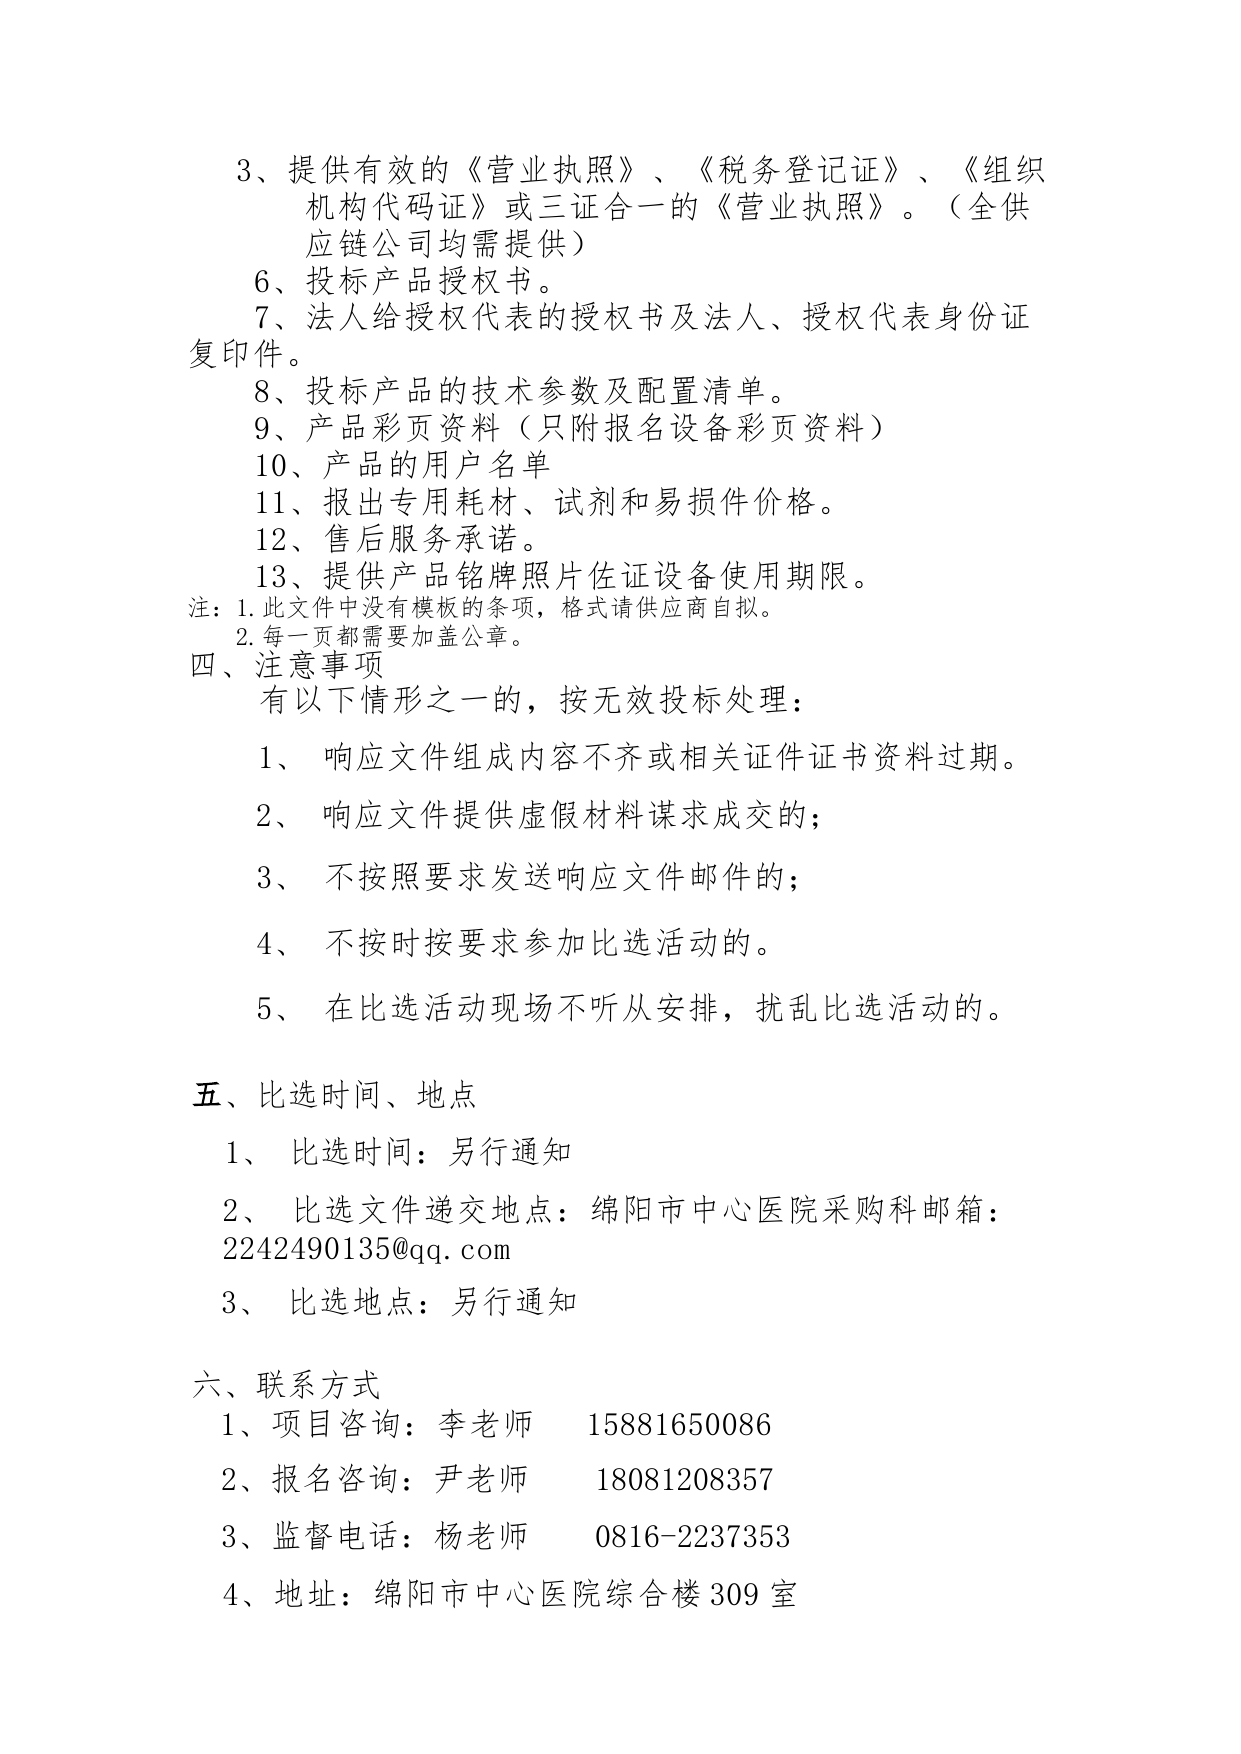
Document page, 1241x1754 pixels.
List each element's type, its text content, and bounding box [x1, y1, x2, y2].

text 6、投标产品授权书。 [186, 260, 1054, 297]
text 3、 不按照要求发送响应文件邮件的； [256, 856, 1054, 899]
text 11、报出专用耗材、试剂和易损件价格。 [186, 481, 1054, 518]
text 五、比选时间、地点 [191, 1078, 1054, 1113]
text 1、 响应文件组成内容不齐或相关证件证书资料过期。 [258, 741, 1054, 776]
text 六、联系方式 [191, 1368, 1054, 1403]
text 注：1.此文件中没有模板的条项，格式请供应商自拟。 [186, 592, 1054, 620]
text 4、 不按时按要求参加比选活动的。 [256, 922, 1054, 965]
text 四、注意事项 [186, 649, 1054, 683]
text 3、 比选地点：另行通知 [221, 1286, 1054, 1321]
text 2.每一页都需要加盖公章。 [186, 620, 1054, 649]
text 3、监督电话：杨老师 0816-2237353 [221, 1519, 1054, 1554]
text 4、地址：绵阳市中心医院综合楼309室 [222, 1577, 1054, 1612]
text 有以下情形之一的，按无效投标处理： [190, 684, 1054, 718]
text 9、产品彩页资料（只附报名设备彩页资料） [186, 407, 1054, 444]
text 2、 比选文件递交地点：绵阳市中心医院采购科邮箱：2242490135@qq.com [222, 1194, 1054, 1264]
text 12、售后服务承诺。 [186, 518, 1054, 555]
text 5、 在比选活动现场不听从安排，扰乱比选活动的。 [256, 987, 1054, 1031]
text 7、法人给授权代表的授权书及法人、授权代表身份证复印件。 [186, 297, 1054, 370]
text 10、产品的用户名单 [186, 444, 1054, 481]
text 3、提供有效的《营业执照》、《税务登记证》、《组织机构代码证》或三证合一的《营业执照》。（全供应链公司均需提供） [236, 149, 1054, 260]
text 2、报名咨询：尹老师 18081208357 [221, 1462, 1054, 1497]
text 2、 响应文件提供虚假材料谋求成交的； [256, 798, 1054, 833]
text 1、 比选时间：另行通知 [224, 1136, 1054, 1171]
text 13、提供产品铭牌照片佐证设备使用期限。 [186, 555, 1054, 592]
text 8、投标产品的技术参数及配置清单。 [186, 370, 1054, 407]
text 1、项目咨询：李老师 15881650086 [186, 1403, 1054, 1440]
